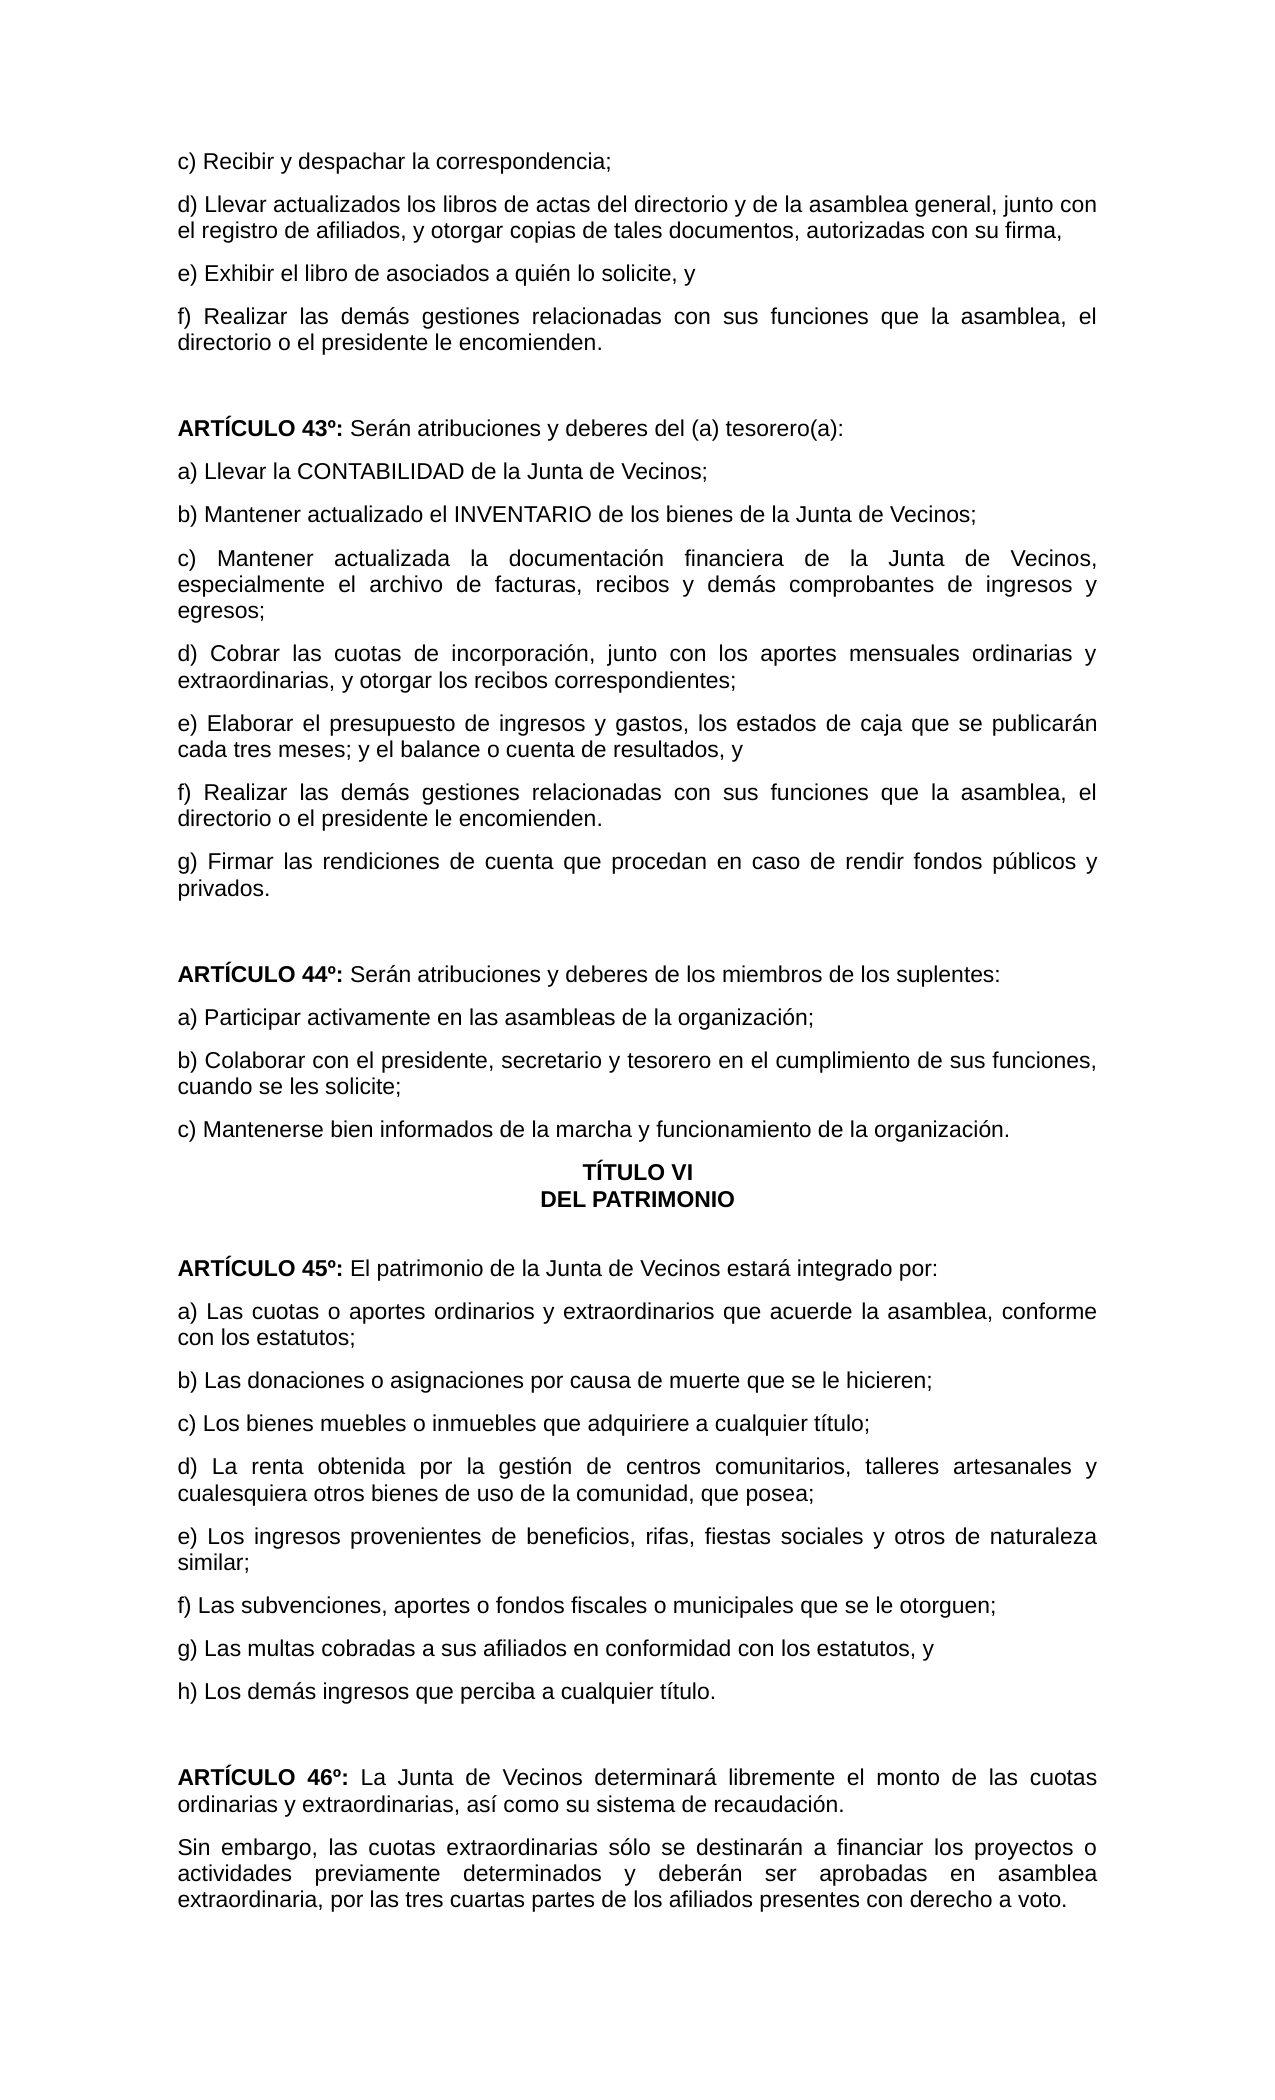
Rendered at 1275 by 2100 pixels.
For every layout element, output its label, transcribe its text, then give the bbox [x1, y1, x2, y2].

text d) Llevar actualizados los libros de actas del directorio y de la asamblea general, junto con el registro de afiliados, y otorgar copias de tales documentos, autorizadas con su firma, [177, 191, 1098, 243]
text e) Exhibir el libro de asociados a quién lo solicite, y [177, 260, 1098, 286]
text b) Colaborar con el presidente, secretario y tesorero en el cumplimiento de sus funciones, cuando se les solicite; [177, 1047, 1098, 1099]
text c) Recibir y despachar la correspondencia; [177, 148, 1098, 174]
text f) Realizar las demás gestiones relacionadas con sus funciones que la asamblea, el directorio o el presidente le encomienden. [177, 779, 1098, 832]
text c) Los bienes muebles o inmuebles que adquiriere a cualquier título; [177, 1410, 1098, 1437]
text d) Cobrar las cuotas de incorporación, junto con los aportes mensuales ordinarias y extraordinarias, y otorgar los recibos correspondientes; [177, 640, 1098, 693]
text g) Firmar las rendiciones de cuenta que procedan en caso de rendir fondos públicos y privados. [177, 848, 1098, 901]
text f) Realizar las demás gestiones relacionadas con sus funciones que la asamblea, el directorio o el presidente le encomienden. [177, 303, 1098, 356]
text ARTÍCULO 46º: La Junta de Vecinos determinará libremente el monto de las cuotas ordinarias y extraordinarias, así como su sistema de recaudación. [177, 1764, 1098, 1817]
text h) Los demás ingresos que perciba a cualquier título. [177, 1678, 1098, 1704]
text a) Llevar la CONTABILIDAD de la Junta de Vecinos; [177, 458, 1098, 485]
text Sin embargo, las cuotas extraordinarias sólo se destinarán a financiar los proyectos o actividades previamente determinados y deberán ser aprobadas en asamblea extraordinaria, por las tres cuartas partes de los afiliados presentes con derecho a voto. [177, 1833, 1098, 1913]
text a) Las cuotas o aportes ordinarios y extraordinarios que acuerde la asamblea, conforme con los estatutos; [177, 1298, 1098, 1351]
text ARTÍCULO 44º: Serán atribuciones y deberes de los miembros de los suplentes: [177, 961, 1098, 987]
text g) Las multas cobradas a sus afiliados en conformidad con los estatutos, y [177, 1635, 1098, 1661]
text f) Las subvenciones, aportes o fondos fiscales o municipales que se le otorguen; [177, 1592, 1098, 1618]
text c) Mantener actualizada la documentación financiera de la Junta de Vecinos, especialmente el archivo de facturas, recibos y demás comprobantes de ingresos y egresos; [177, 544, 1098, 623]
text b) Mantener actualizado el INVENTARIO de los bienes de la Junta de Vecinos; [177, 501, 1098, 528]
text e) Elaborar el presupuesto de ingresos y gastos, los estados de caja que se publicarán cada tres meses; y el balance o cuenta de resultados, y [177, 709, 1098, 762]
text d) La renta obtenida por la gestión de centros comunitarios, talleres artesanales y cualesquiera otros bienes de uso de la comunidad, que posea; [177, 1453, 1098, 1506]
text DEL PATRIMONIO [177, 1186, 1098, 1212]
text e) Los ingresos provenientes de beneficios, rifas, fiestas sociales y otros de naturaleza similar; [177, 1523, 1098, 1575]
text a) Participar activamente en las asambleas de la organización; [177, 1004, 1098, 1030]
text ARTÍCULO 43º: Serán atribuciones y deberes del (a) tesorero(a): [177, 415, 1098, 442]
text b) Las donaciones o asignaciones por causa de muerte que se le hicieren; [177, 1367, 1098, 1394]
text c) Mantenerse bien informados de la marcha y funcionamiento de la organización. [177, 1116, 1098, 1142]
text ARTÍCULO 45º: El patrimonio de la Junta de Vecinos estará integrado por: [177, 1255, 1098, 1281]
text TÍTULO VI [177, 1159, 1098, 1186]
